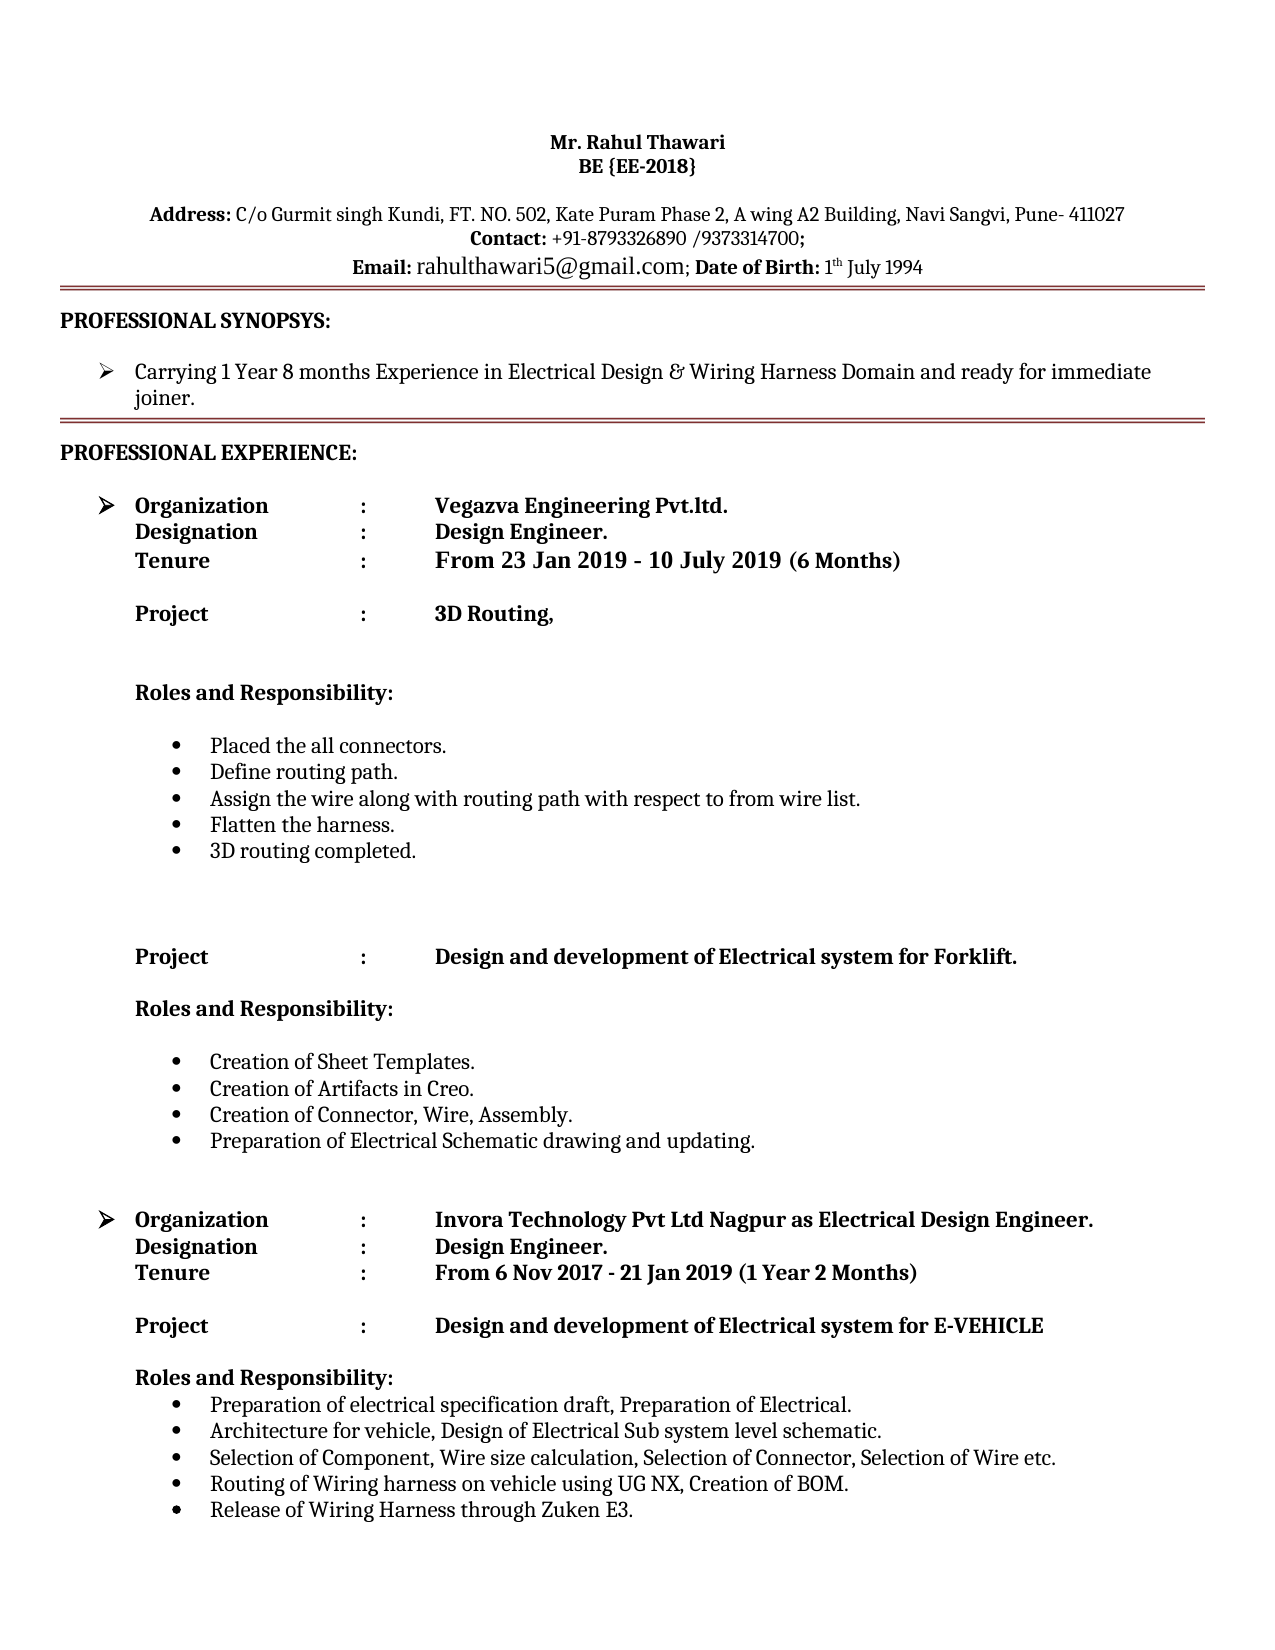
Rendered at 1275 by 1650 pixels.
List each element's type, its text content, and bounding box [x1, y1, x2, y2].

list Organization : Vegazva Engineering Pvt.ltd. [97, 493, 1215, 519]
text BE {EE-2018} [60, 155, 1215, 179]
text Contact: +91-8793326890 /9373314700; [60, 227, 1215, 251]
text PROFESSIONAL EXPERIENCE: [60, 440, 1215, 466]
list Roles and Responsibility: [135, 680, 1215, 706]
list Architecture for vehicle, Design of Electrical Sub system level schematic. [172, 1418, 1215, 1444]
list Tenure : From 6 Nov 2017 - 21 Jan 2019 (1 Year 2 Months) [135, 1260, 1215, 1286]
list Project : Design and development of Electrical system for Forklift. [135, 943, 1215, 970]
list Assign the wire along with routing path with respect to from wire list. [172, 785, 1215, 812]
list Creation of Connector, Wire, Assembly. [172, 1102, 1215, 1128]
list Placed the all connectors. [172, 733, 1215, 759]
list Creation of Sheet Templates. [172, 1049, 1215, 1075]
list Creation of Artifacts in Creo. [172, 1075, 1215, 1102]
list Roles and Responsibility: [135, 996, 1215, 1023]
list Define routing path. [172, 759, 1215, 785]
text Mr. Rahul Thawari [60, 131, 1215, 155]
list Project : 3D Routing, [135, 601, 1215, 627]
list Tenure : From 23 Jan 2019 - 10 July 2019 (6 Months) [135, 546, 1215, 574]
list Preparation of Electrical Schematic drawing and updating. [172, 1128, 1215, 1154]
list Organization : Invora Technology Pvt Ltd Nagpur as Electrical Design Engineer. [97, 1207, 1215, 1233]
list Release of Wiring Harness through Zuken E3. [172, 1497, 1215, 1523]
list Routing of Wiring harness on vehicle using UG NX, Creation of BOM. [172, 1471, 1215, 1497]
picture [60, 279, 1205, 296]
list Preparation of electrical specification draft, Preparation of Electrical. [172, 1392, 1215, 1418]
list Carrying 1 Year 8 months Experience in Electrical Design & Wiring Harness Domain and ready for immediate joiner. [97, 359, 1215, 411]
list 3D routing completed. [172, 838, 1215, 864]
list Designation : Design Engineer. [135, 519, 1215, 546]
text Email: rahulthawari5@gmail.com; Date of Birth: 1th July 1994 [60, 251, 1215, 279]
text PROFESSIONAL SYNOPSYS: [60, 308, 1215, 335]
picture [60, 411, 1205, 429]
list Designation : Design Engineer. [135, 1233, 1215, 1260]
text Address: C/o Gurmit singh Kundi, FT. NO. 502, Kate Puram Phase 2, A wing A2 Building, Navi Sangvi, Pune- 411027 [60, 203, 1215, 227]
list Flatten the harness. [172, 812, 1215, 838]
list Roles and Responsibility: [135, 1365, 1215, 1392]
list Selection of Component, Wire size calculation, Selection of Connector, Selection of Wire etc. [172, 1444, 1215, 1471]
list Project : Design and development of Electrical system for E-VEHICLE [135, 1312, 1215, 1339]
